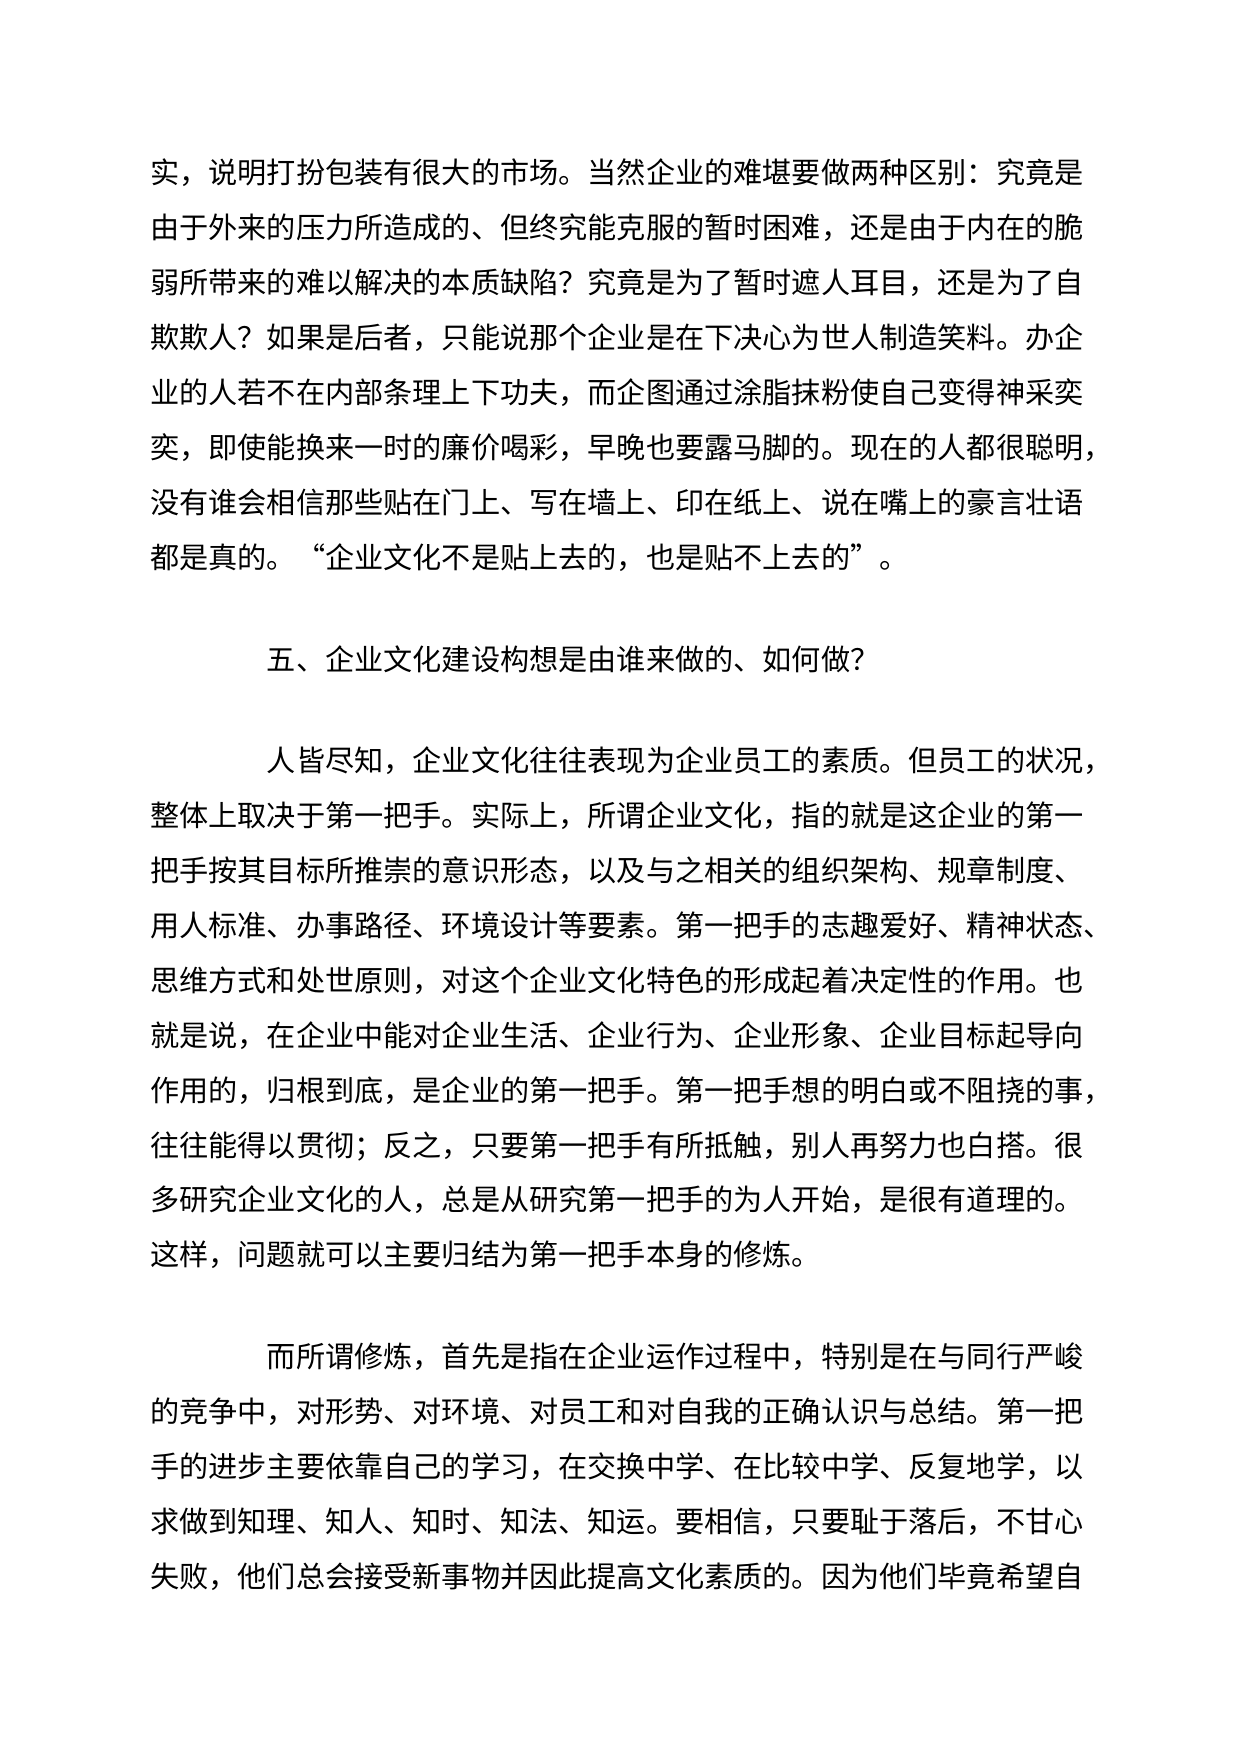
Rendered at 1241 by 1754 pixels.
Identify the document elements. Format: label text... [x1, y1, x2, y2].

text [150, 150, 1090, 577]
text 五、企业文化建设构想是由谁来做的、如何做？ [150, 636, 1090, 678]
text 人皆尽知，企业文化往往表现为企业员工的素质。但员工的状况，整体上取决于第一把手。实际上，所谓企业文化，指的就是这企业的第一把手按其目标所推崇的意识形态，以及与之相关的组织架构、规章制度、用人标准、办事路径、环境设计等要素。第一把手的志趣爱好、精神状态、思维方式和处世原则，对这个企业文化特色的形成起着决定性的作用。也就是说，在企业中能对企业生活、企业行为、企业形象、企业目标起导向作用的，归根到底，是企业的第一把手。第一把手想的明白或不阻挠的事，往往能得以贯彻；反之，只要第一把手有所抵触，别人再努力也白搭。很多研究企业文化的人，总是从研究第一把手的为人开始，是很有道理的。这样，问题就可以主要归结为第一把手本身的修炼。 [150, 738, 1090, 1274]
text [150, 1334, 1090, 1596]
